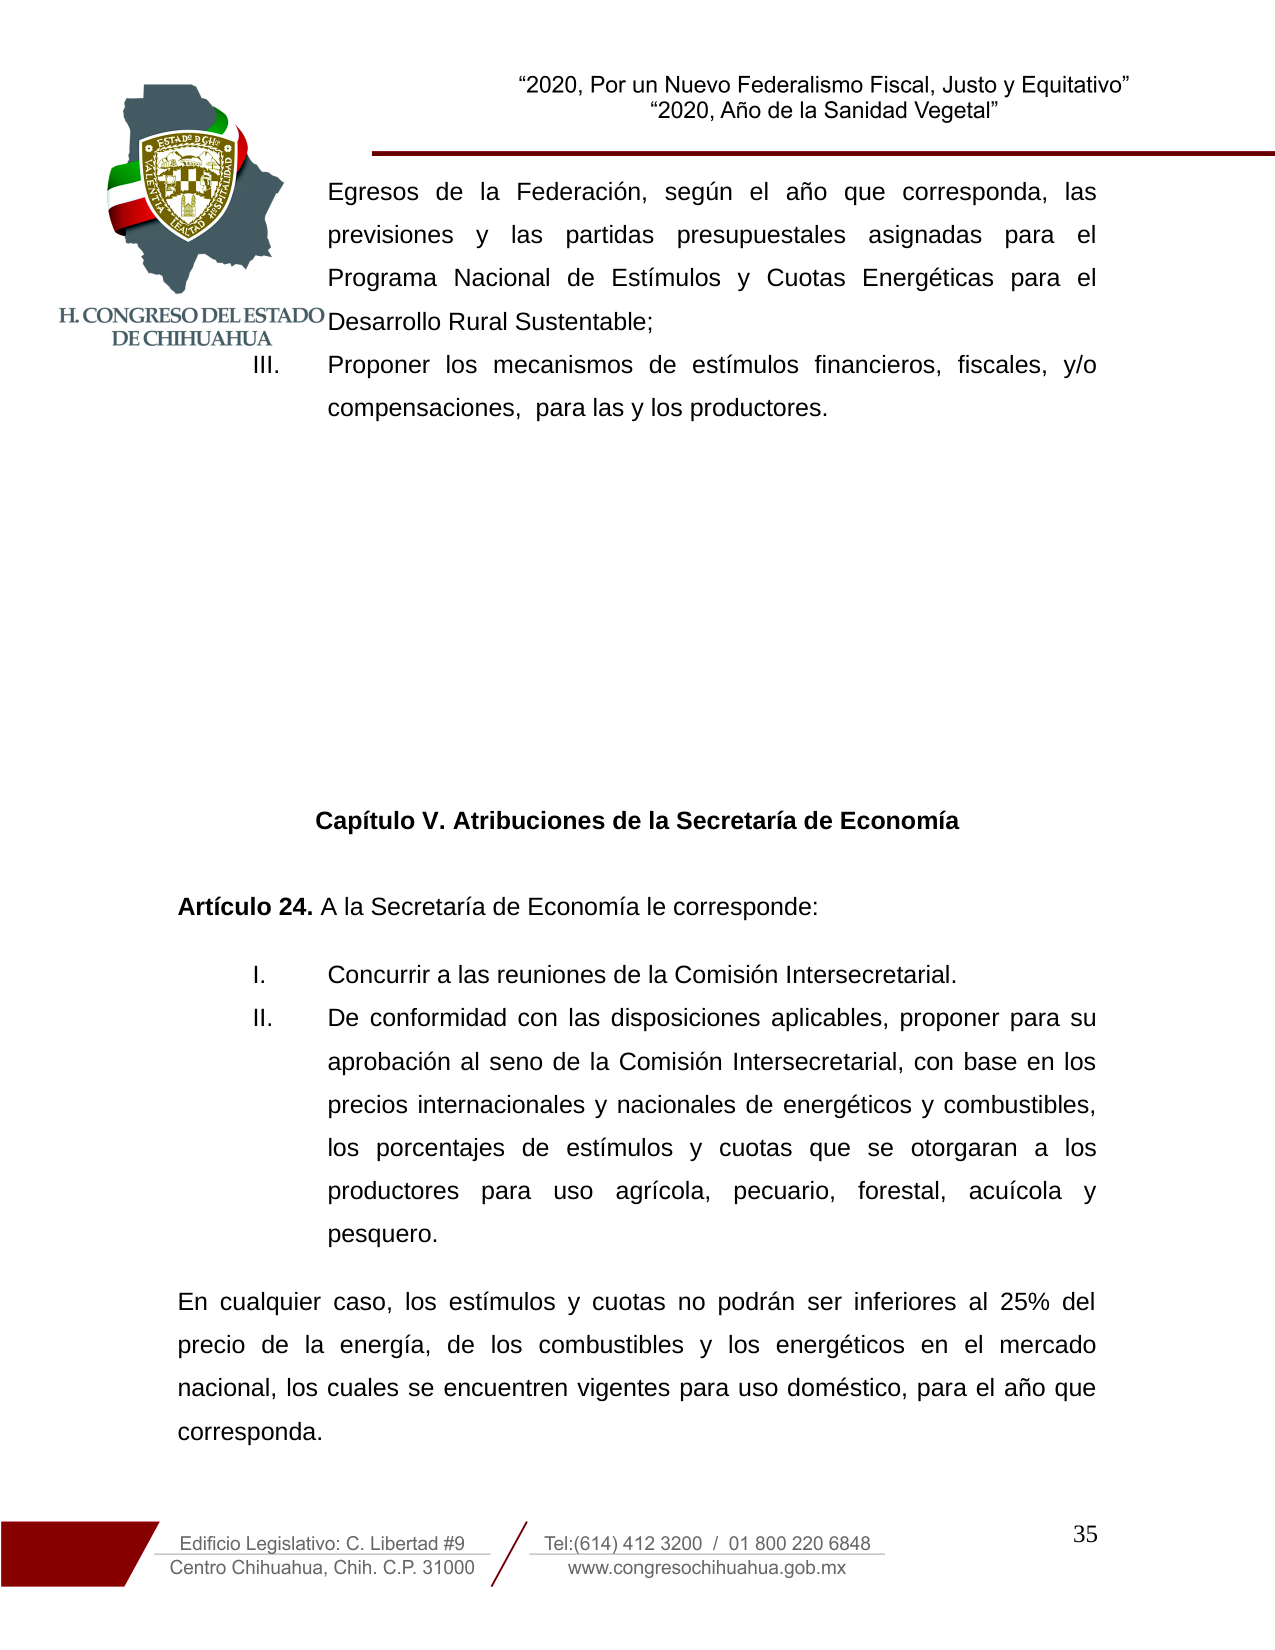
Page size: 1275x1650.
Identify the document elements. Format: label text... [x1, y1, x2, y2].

text Capítulo V. Atribuciones de la Secretaría de Economía [177, 806, 1098, 835]
list Concurrir a las reuniones de la Comisión Intersecretarial. [252, 960, 1098, 989]
list De conformidad con las disposiciones aplicables, proponer para su aprobación al seno de la Comisión Intersecretarial, con base en los precios internacionales y nacionales de energéticos y combustibles, los porcentajes de estímulos y cuotas que se otorgaran a los productores para uso agrícola, pecuario, forestal, acuícola y pesquero. [252, 1003, 1098, 1248]
text Artículo 24. A la Secretaría de Economía le corresponde: [177, 892, 1098, 921]
list Proponer los mecanismos de estímulos financieros, fiscales, y/o compensaciones, para las y los productores. [252, 350, 1098, 422]
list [252, 177, 1098, 335]
text En cualquier caso, los estímulos y cuotas no podrán ser inferiores al 25% del precio de la energía, de los combustibles y los energéticos en el mercado nacional, los cuales se encuentren vigentes para uso doméstico, para el año que corresponda. [177, 1287, 1098, 1445]
picture [0, 0, 1275, 1650]
